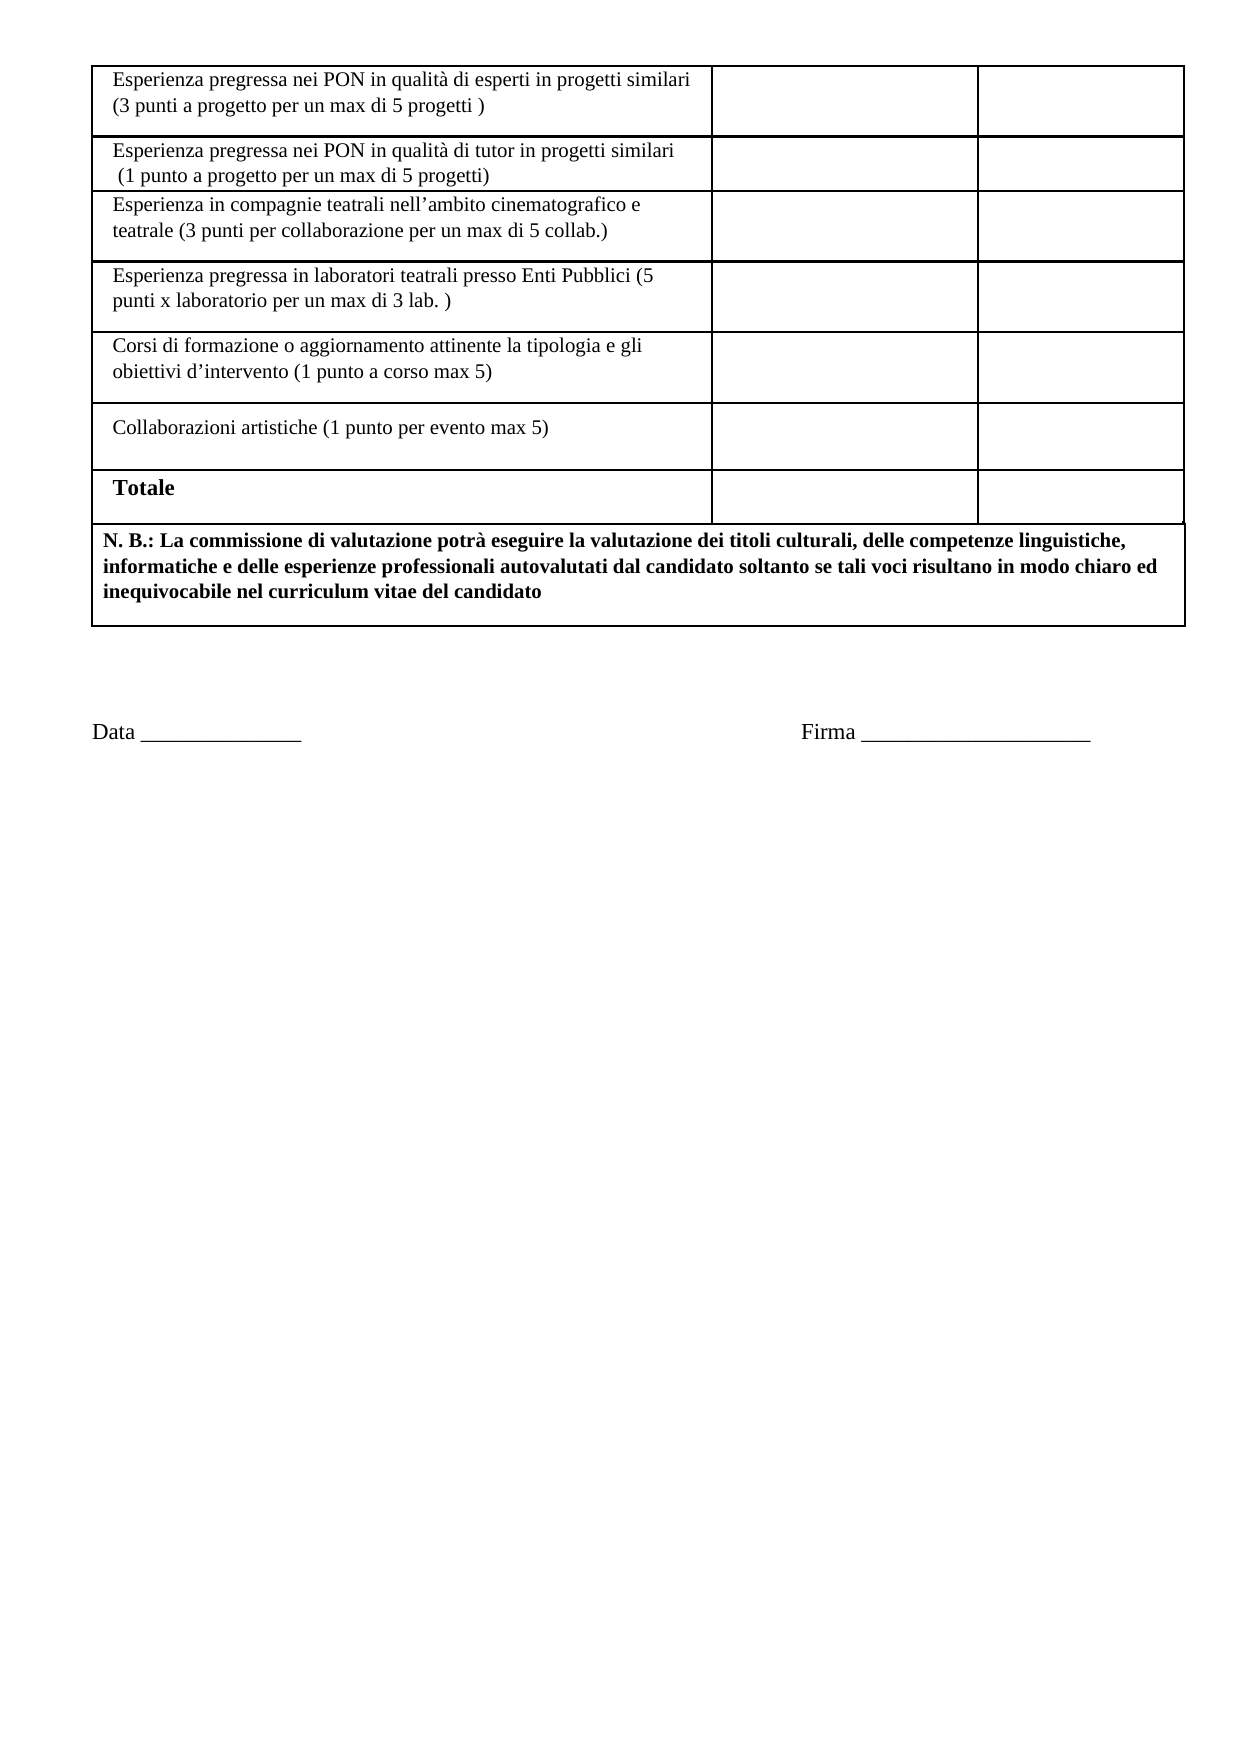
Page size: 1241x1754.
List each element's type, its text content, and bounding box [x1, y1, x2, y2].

table_cell [713, 333, 977, 402]
table_cell [979, 471, 1183, 523]
table_cell [713, 404, 977, 469]
table_cell Corsi di formazione o aggiornamento attinente la tipologia e gli obiettivi d’intervento (1 punto a corso max 5) [93, 333, 711, 402]
table_cell [713, 192, 977, 260]
table_cell [713, 263, 977, 331]
table_cell Totale [93, 471, 711, 523]
table_cell [979, 192, 1183, 260]
table_cell [979, 263, 1183, 331]
table_cell Esperienza pregressa nei PON in qualità di esperti in progetti similari (3 punti a progetto per un max di 5 progetti ) [93, 67, 711, 135]
table_cell Esperienza pregressa nei PON in qualità di tutor in progetti similari (1 punto a progetto per un max di 5 progetti) [93, 138, 711, 189]
table_cell [713, 138, 977, 189]
table_cell N. B.: La commissione di valutazione potrà eseguire la valutazione dei titoli culturali, delle competenze linguistiche, informatiche e delle esperienze professionali autovalutati dal candidato soltanto se tali voci risultano in modo chiaro ed inequivocabile nel curriculum vitae del candidato [93, 525, 1184, 625]
text Data ______________ Firma ____________________ [92, 718, 1166, 744]
table_cell [979, 333, 1183, 402]
table_cell [979, 67, 1183, 135]
table_cell Collaborazioni artistiche (1 punto per evento max 5) [93, 404, 711, 469]
table_cell [713, 471, 977, 523]
table_cell [979, 138, 1183, 189]
table_cell Esperienza in compagnie teatrali nell’ambito cinematografico e teatrale (3 punti per collaborazione per un max di 5 collab.) [93, 192, 711, 260]
table_cell [979, 404, 1183, 469]
table_cell [713, 67, 977, 135]
table_cell Esperienza pregressa in laboratori teatrali presso Enti Pubblici (5 punti x laboratorio per un max di 3 lab. ) [93, 263, 711, 331]
